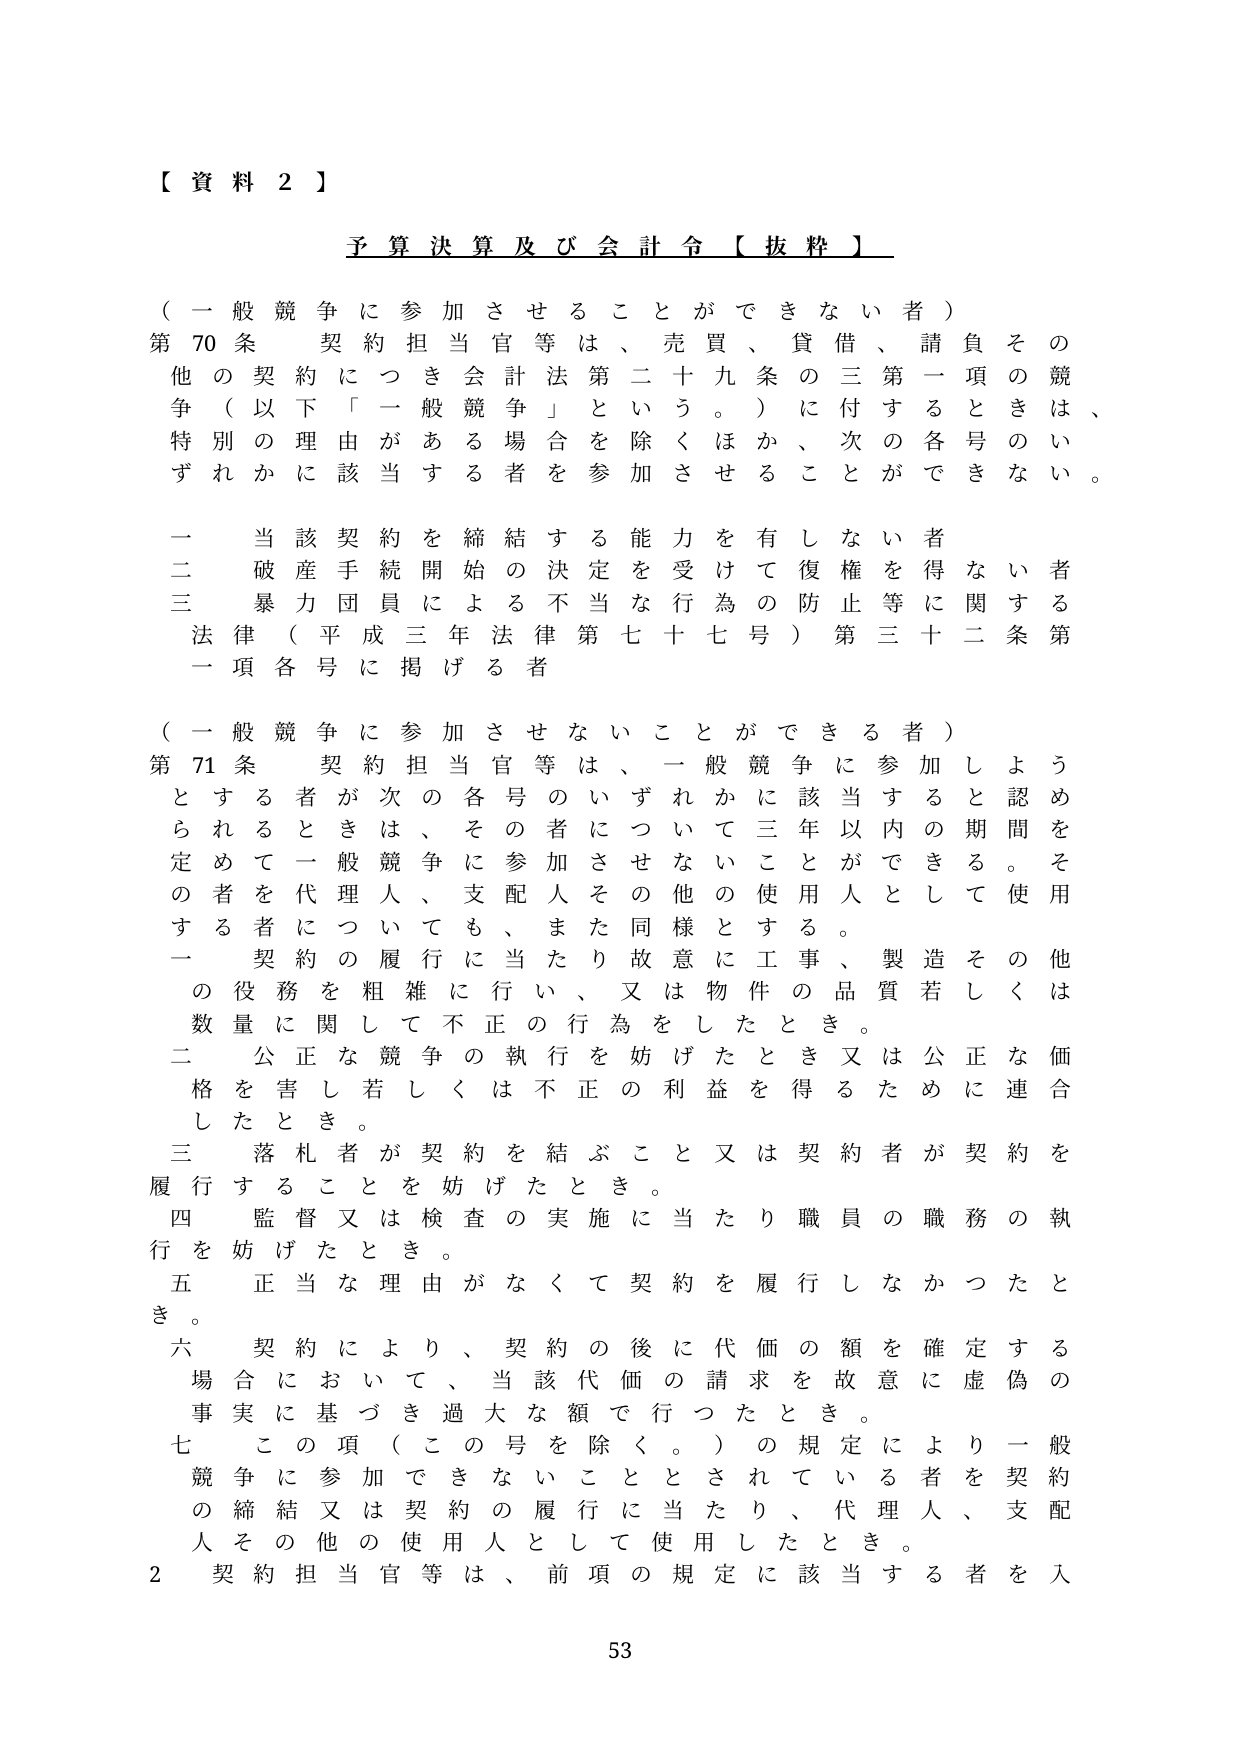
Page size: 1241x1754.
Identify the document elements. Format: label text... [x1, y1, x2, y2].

text 五 正当な理由がなくて契約を履行しなかつたとき。 [149, 1266, 1091, 1331]
text 予算決算及び会計令【抜粋】 [149, 229, 1091, 261]
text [149, 1557, 1091, 1590]
text （一般競争に参加させないことができる者） [149, 715, 1091, 747]
text 二 破産手続開始の決定を受けて復権を得ない者 [149, 553, 1091, 585]
text 【資料２】 [149, 164, 1091, 197]
text 二 公正な競争の執行を妨げたとき又は公正な価格を害し若しくは不正の利益を得るために連合したとき。 [166, 1039, 1091, 1136]
text 四 監督又は検査の実施に当たり職員の職務の執行を妨げたとき。 [149, 1201, 1091, 1266]
text 三 暴力団員による不当な行為の防止等に関する法律（平成三年法律第七十七号）第三十二条第一項各号に掲げる者 [163, 585, 1091, 683]
text 三 落札者が契約を結ぶこと又は契約者が契約を履行することを妨げたとき。 [149, 1136, 1091, 1201]
text 第71条 契約担当官等は、一般競争に参加しようとする者が次の各号のいずれかに該当すると認められるときは、その者について三年以内の期間を定めて一般競争に参加させないことができる。その者を代理人、支配人その他の使用人として使用する者についても、また同様とする。 [149, 747, 1091, 942]
text 六 契約により、契約の後に代価の額を確定する場合において、当該代価の請求を故意に虚偽の事実に基づき過大な額で行つたとき。 [166, 1331, 1091, 1428]
text 一 契約の履行に当たり故意に工事、製造その他の役務を粗雑に行い、又は物件の品質若しくは数量に関して不正の行為をしたとき。 [163, 942, 1091, 1039]
text （一般競争に参加させることができない者） [149, 294, 1091, 326]
text 一 当該契約を締結する能力を有しない者 [149, 521, 1091, 553]
text 第70条 契約担当官等は、売買、貸借、請負その他の契約につき会計法第二十九条の三第一項の競争（以下「一般競争」という。）に付するときは、特別の理由がある場合を除くほか、次の各号のいずれかに該当する者を参加させることができない。 [149, 326, 1091, 521]
text 七 この項（この号を除く。）の規定により一般競争に参加できないこととされている者を契約の締結又は契約の履行に当たり、代理人、支配人その他の使用人として使用したとき。 [166, 1428, 1091, 1557]
